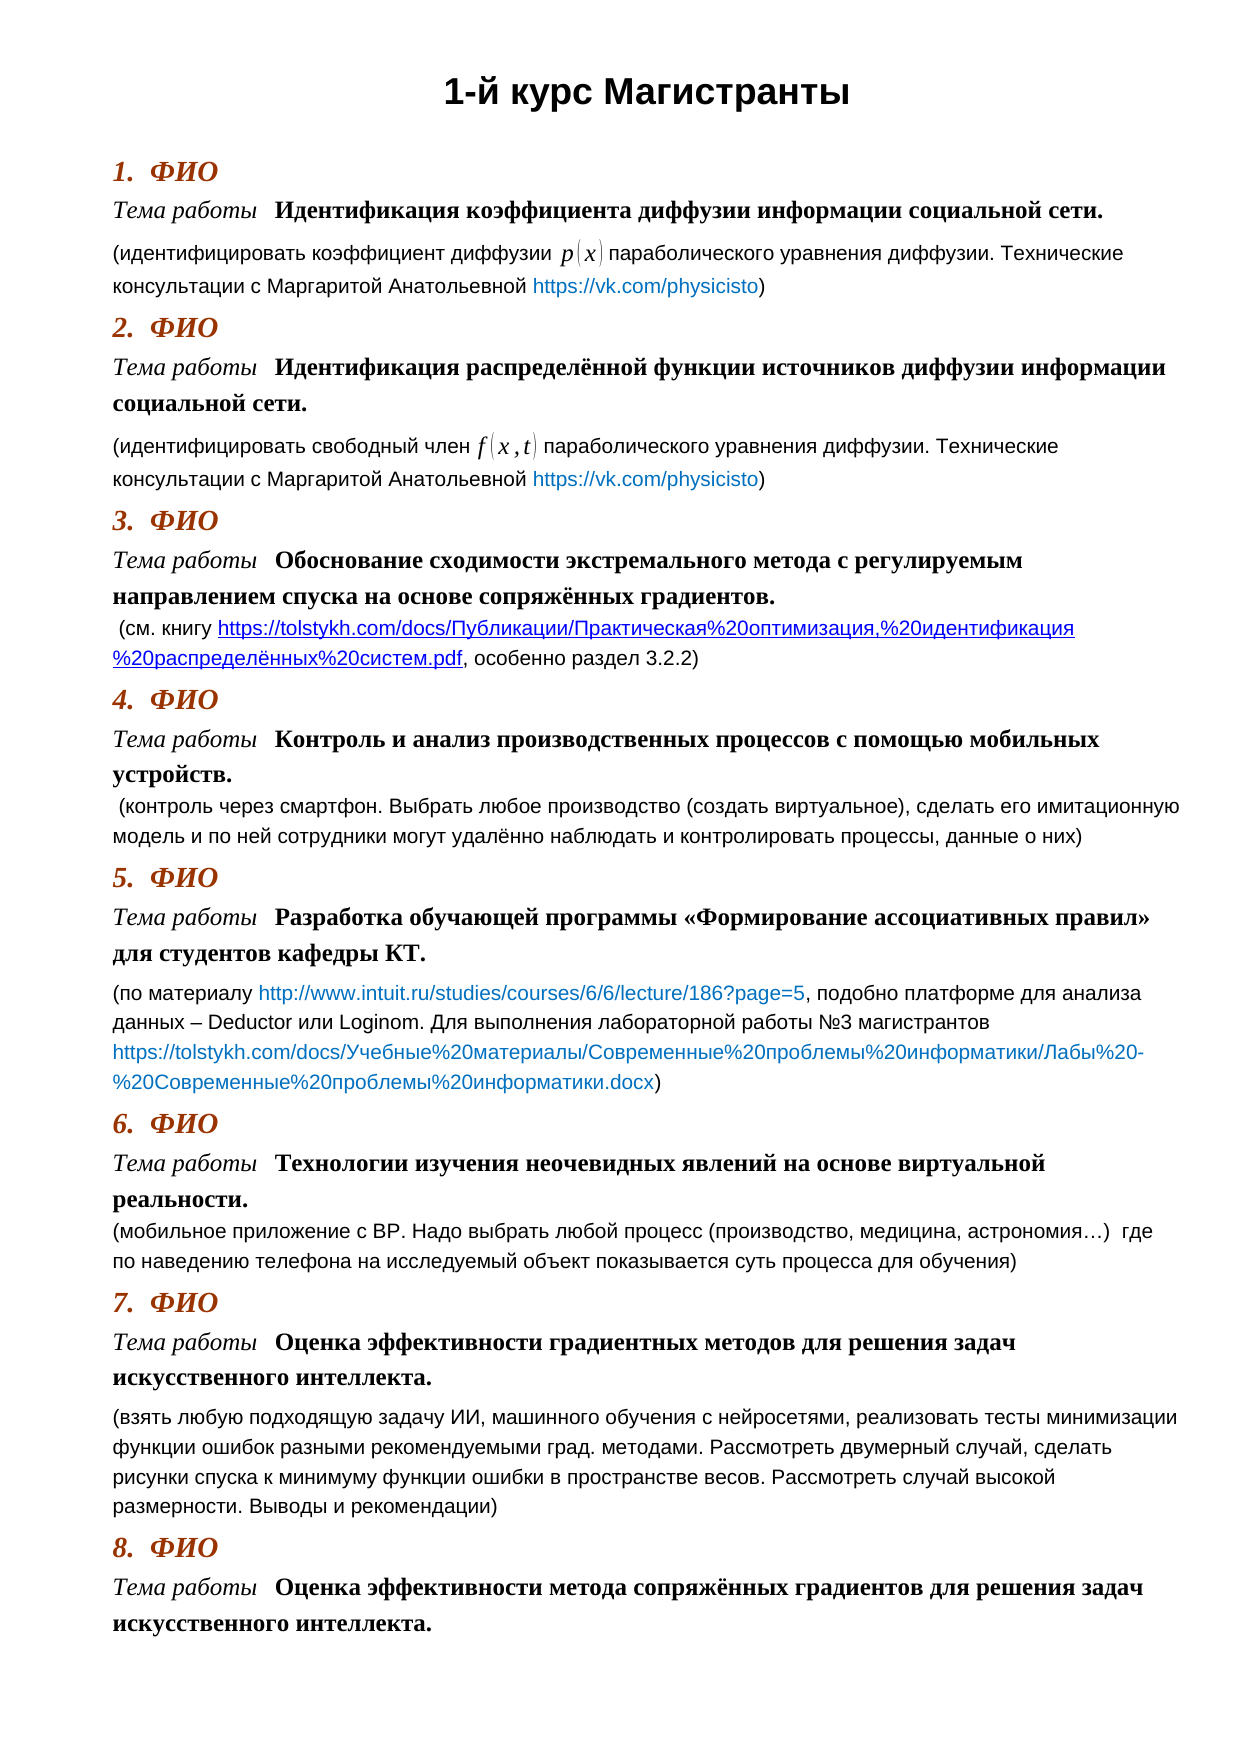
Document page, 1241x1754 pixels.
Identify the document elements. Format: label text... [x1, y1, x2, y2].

text Тема работы Оценка эффективности метода сопряжённых градиентов для решения задач искусственного интеллекта. [112, 1572, 1181, 1637]
text (идентифицировать свободный член параболического уравнения диффузии. Технические консультации с Маргаритой Анатольевной https://vk.com/physicisto) [112, 431, 1181, 491]
text Тема работы Контроль и анализ производственных процессов с помощью мобильных устройств. (контроль через смартфон. Выбрать любое производство (создать виртуальное), сделать его имитационную модель и по ней сотрудники могут удалённо наблюдать и контролировать процессы, данные о них) [112, 724, 1181, 848]
list ФИО [112, 1531, 1181, 1564]
text Тема работы Идентификация распределённой функции источников диффузии информации социальной сети. [112, 352, 1181, 417]
list ФИО [112, 311, 1181, 344]
text Тема работы Разработка обучающей программы «Формирование ассоциативных правил» для студентов кафедры КТ. [112, 902, 1181, 967]
list ФИО [112, 154, 1181, 187]
text Тема работы Обоснование сходимости экстремального метода с регулируемым направлением спуска на основе сопряжённых градиентов. (см. книгу https://tolstykh.com/docs/Публикации/Практическая%20оптимизация,%20идентификация%20распределённых%20систем.pdf, особенно раздел 3.2.2) [112, 545, 1181, 669]
text (взять любую подходящую задачу ИИ, машинного обучения с нейросетями, реализовать тесты минимизации функции ошибок разными рекомендуемыми град. методами. Рассмотреть двумерный случай, сделать рисунки спуска к минимуму функции ошибки в пространстве весов. Рассмотреть случай высокой размерности. Выводы и рекомендации) [112, 1405, 1181, 1518]
list ФИО [112, 503, 1181, 537]
text Тема работы Технологии изучения неочевидных явлений на основе виртуальной реальности. (мобильное приложение с ВР. Надо выбрать любой процесс (производство, медицина, астрономия…) где по наведению телефона на исследуемый объект показывается суть процесса для обучения) [112, 1148, 1181, 1272]
list ФИО [112, 1106, 1181, 1140]
list ФИО [112, 1285, 1181, 1318]
text (по материалу http://www.intuit.ru/studies/courses/6/6/lecture/186?page=5, подобно платформе для анализа данных – Deductor или Loginom. Для выполнения лабораторной работы №3 магистрантов https://tolstykh.com/docs/Учебные%20материалы/Современные%20проблемы%20информатики/Лабы%20-%20Современные%20проблемы%20информатики.docx) [112, 980, 1181, 1094]
subtitle 1-й курс Магистранты [112, 69, 1181, 112]
text Тема работы Оценка эффективности градиентных методов для решения задач искусственного интеллекта. [112, 1327, 1181, 1391]
text Тема работы Идентификация коэффициента диффузии информации социальной сети. [112, 196, 1181, 224]
list ФИО [112, 860, 1181, 894]
text (идентифицировать коэффициент диффузии параболического уравнения диффузии. Технические консультации с Маргаритой Анатольевной https://vk.com/physicisto) [112, 238, 1181, 298]
list ФИО [112, 682, 1181, 715]
